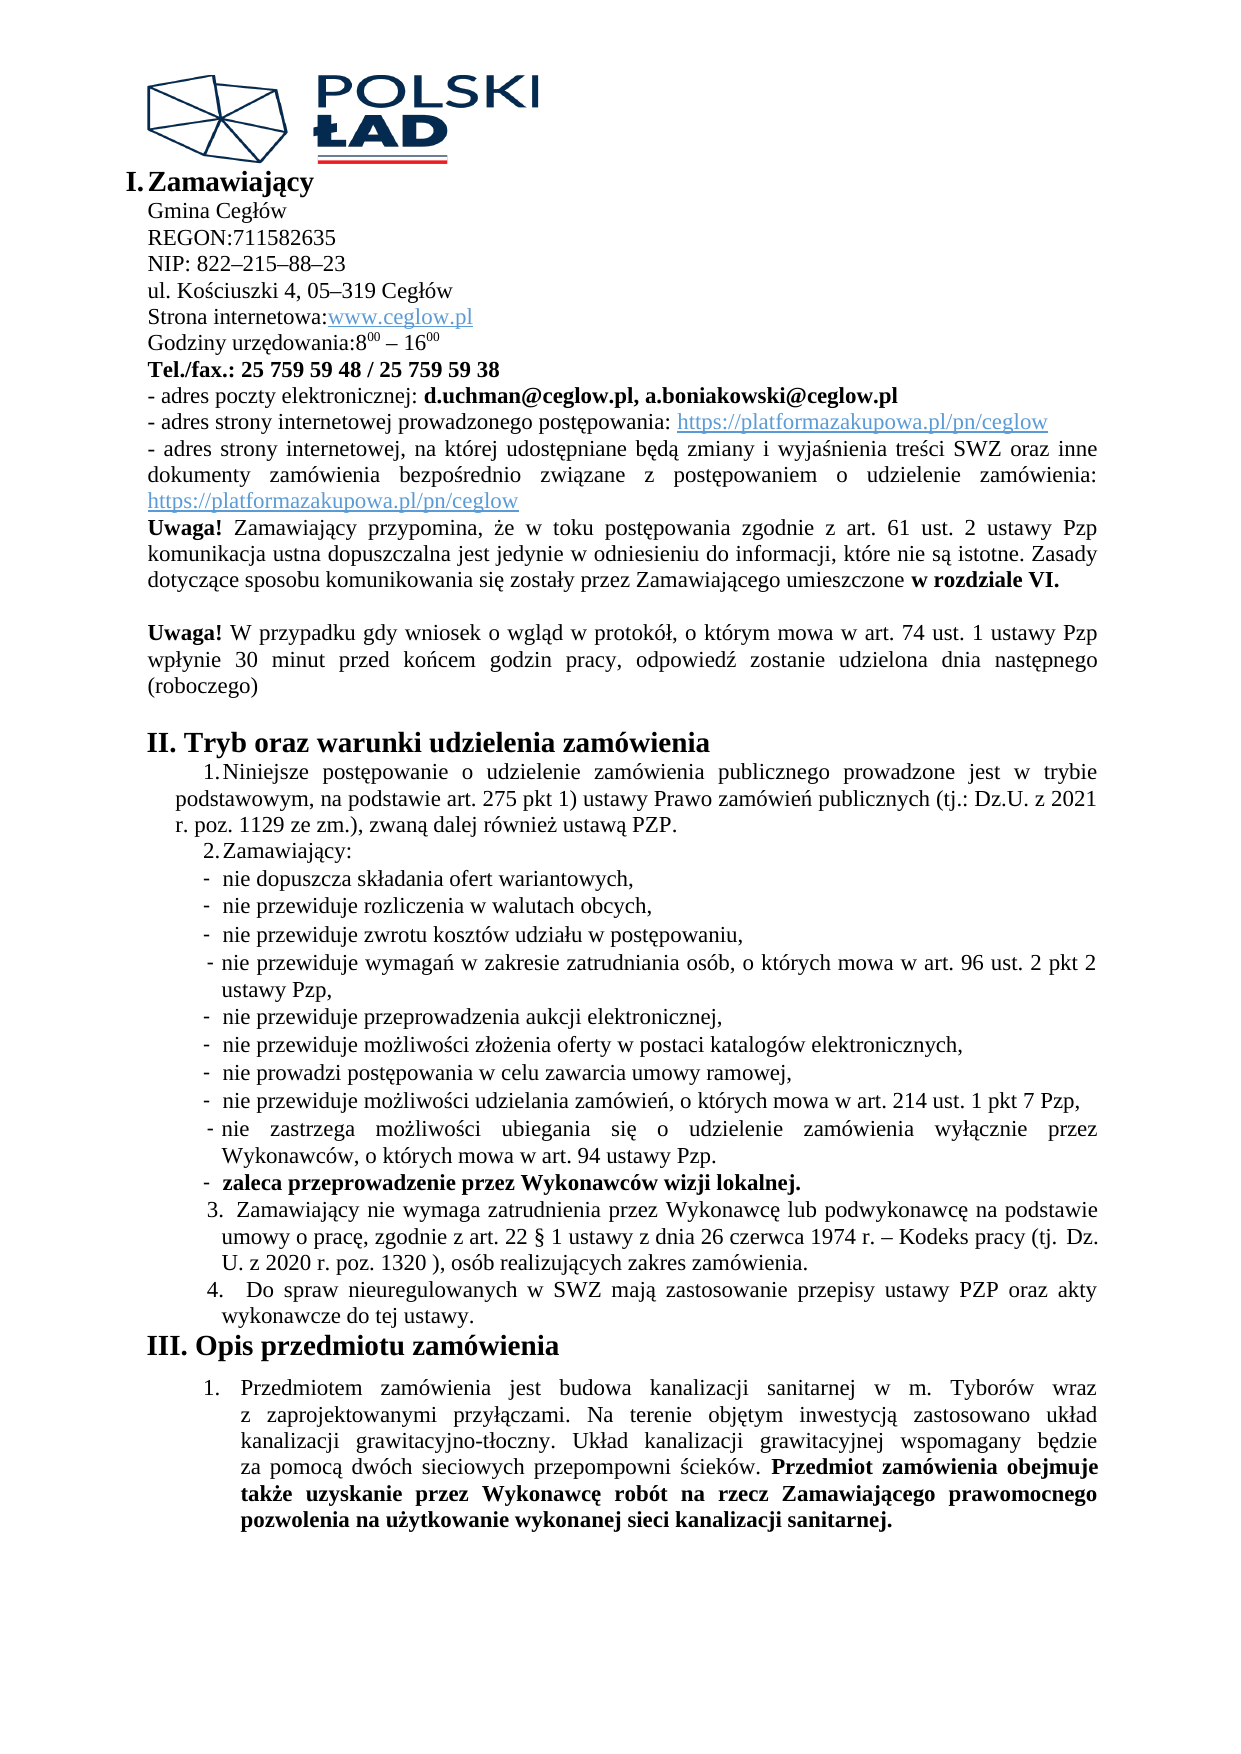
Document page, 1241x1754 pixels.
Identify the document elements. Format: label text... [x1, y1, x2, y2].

picture [147, 75, 539, 164]
text II. Tryb oraz warunki udzielenia zamówienia [146, 725, 1099, 758]
text REGON:711582635 [147, 224, 1099, 250]
list nie przewiduje przeprowadzenia aukcji elektronicznej, [175, 1002, 1099, 1030]
list Zamawiający nie wymaga zatrudnienia przez Wykonawcę lub podwykonawcę na podstawie umowy o pracę, zgodnie z art. 22 § 1 ustawy z dnia 26 czerwca 1974 r. – Kodeks pracy (tj. Dz. U. z 2020 r. poz. 1320 ), osób realizujących zakres zamówienia. [207, 1197, 1099, 1276]
list nie przewiduje wymagań w zakresie zatrudniania osób, o których mowa w art. 96 ust. 2 pkt 2 ustawy Pzp, [207, 948, 1099, 1002]
list nie zastrzega możliwości ubiegania się o udzielenie zamówienia wyłącznie przez Wykonawców, o których mowa w art. 94 ustawy Pzp. [207, 1114, 1099, 1168]
list Niniejsze postępowanie o udzielenie zamówienia publicznego prowadzone jest w trybie podstawowym, na podstawie art. 275 pkt 1) ustawy Prawo zamówień publicznych (tj.: Dz.U. z 2021 r. poz. 1129 ze zm.), zwaną dalej również ustawą PZP. [175, 758, 1099, 837]
text NIP: 822–215–88–23 [147, 250, 1099, 277]
list nie dopuszcza składania ofert wariantowych, [175, 864, 1099, 892]
list nie przewiduje możliwości złożenia oferty w postaci katalogów elektronicznych, [175, 1030, 1099, 1058]
list zaleca przeprowadzenie przez Wykonawców wizji lokalnej. [175, 1168, 1099, 1197]
list nie prowadzi postępowania w celu zawarcia umowy ramowej, [175, 1058, 1099, 1086]
text III. Opis przedmiotu zamówienia [146, 1328, 1099, 1362]
list Przedmiotem zamówienia jest budowa kanalizacji sanitarnej w m. Tyborów wraz z zaprojektowanymi przyłączami. Na terenie objętym inwestycją zastosowano układ kanalizacji grawitacyjno-tłoczny. Układ kanalizacji grawitacyjnej wspomagany będzie za pomocą dwóch sieciowych przepompowni ścieków. Przedmiot zamówienia obejmuje także uzyskanie przez Wykonawcę robót na rzecz Zamawiającego prawomocnego pozwolenia na użytkowanie wykonanej sieci kanalizacji sanitarnej. [203, 1374, 1099, 1532]
text Gmina Cegłów [147, 198, 1099, 224]
text Uwaga! Zamawiający przypomina, że w toku postępowania zgodnie z art. 61 ust. 2 ustawy Pzp komunikacja ustna dopuszczalna jest jedynie w odniesieniu do informacji, które nie są istotne. Zasady dotyczące sposobu komunikowania się zostały przez Zamawiającego umieszczone w rozdziale VI. [147, 514, 1099, 593]
text Uwaga! W przypadku gdy wniosek o wgląd w protokół, o którym mowa w art. 74 ust. 1 ustawy Pzp wpłynie 30 minut przed końcem godzin pracy, odpowiedź zostanie udzielona dnia następnego (roboczego) [147, 619, 1099, 698]
text ul. Kościuszki 4, 05–319 Cegłów [147, 277, 1099, 303]
list Do spraw nieuregulowanych w SWZ mają zastosowanie przepisy ustawy PZP oraz akty wykonawcze do tej ustawy. [207, 1276, 1099, 1328]
list nie przewiduje rozliczenia w walutach obcych, [175, 892, 1099, 920]
subtitle Zamawiający [125, 164, 1099, 198]
text - adres strony internetowej, na której udostępniane będą zmiany i wyjaśnienia treści SWZ oraz inne dokumenty zamówienia bezpośrednio związane z postępowaniem o udzielenie zamówienia: https://platformazakupowa.pl/pn/ceglow [147, 435, 1099, 514]
list nie przewiduje zwrotu kosztów udziału w postępowaniu, [175, 920, 1099, 948]
text Strona internetowa:www.ceglow.pl [147, 303, 1099, 329]
text Tel./fax.: 25 759 59 48 / 25 759 59 38 [147, 356, 1099, 382]
text - adres poczty elektronicznej: d.uchman@ceglow.pl, a.boniakowski@ceglow.pl [147, 382, 1099, 408]
text - adres strony internetowej prowadzonego postępowania: https://platformazakupowa.pl/pn/ceglow [147, 408, 1099, 435]
list nie przewiduje możliwości udzielania zamówień, o których mowa w art. 214 ust. 1 pkt 7 Pzp, [175, 1086, 1099, 1114]
list Zamawiający: [175, 837, 1099, 864]
text Godziny urzędowania:800 – 1600 [147, 329, 1099, 356]
